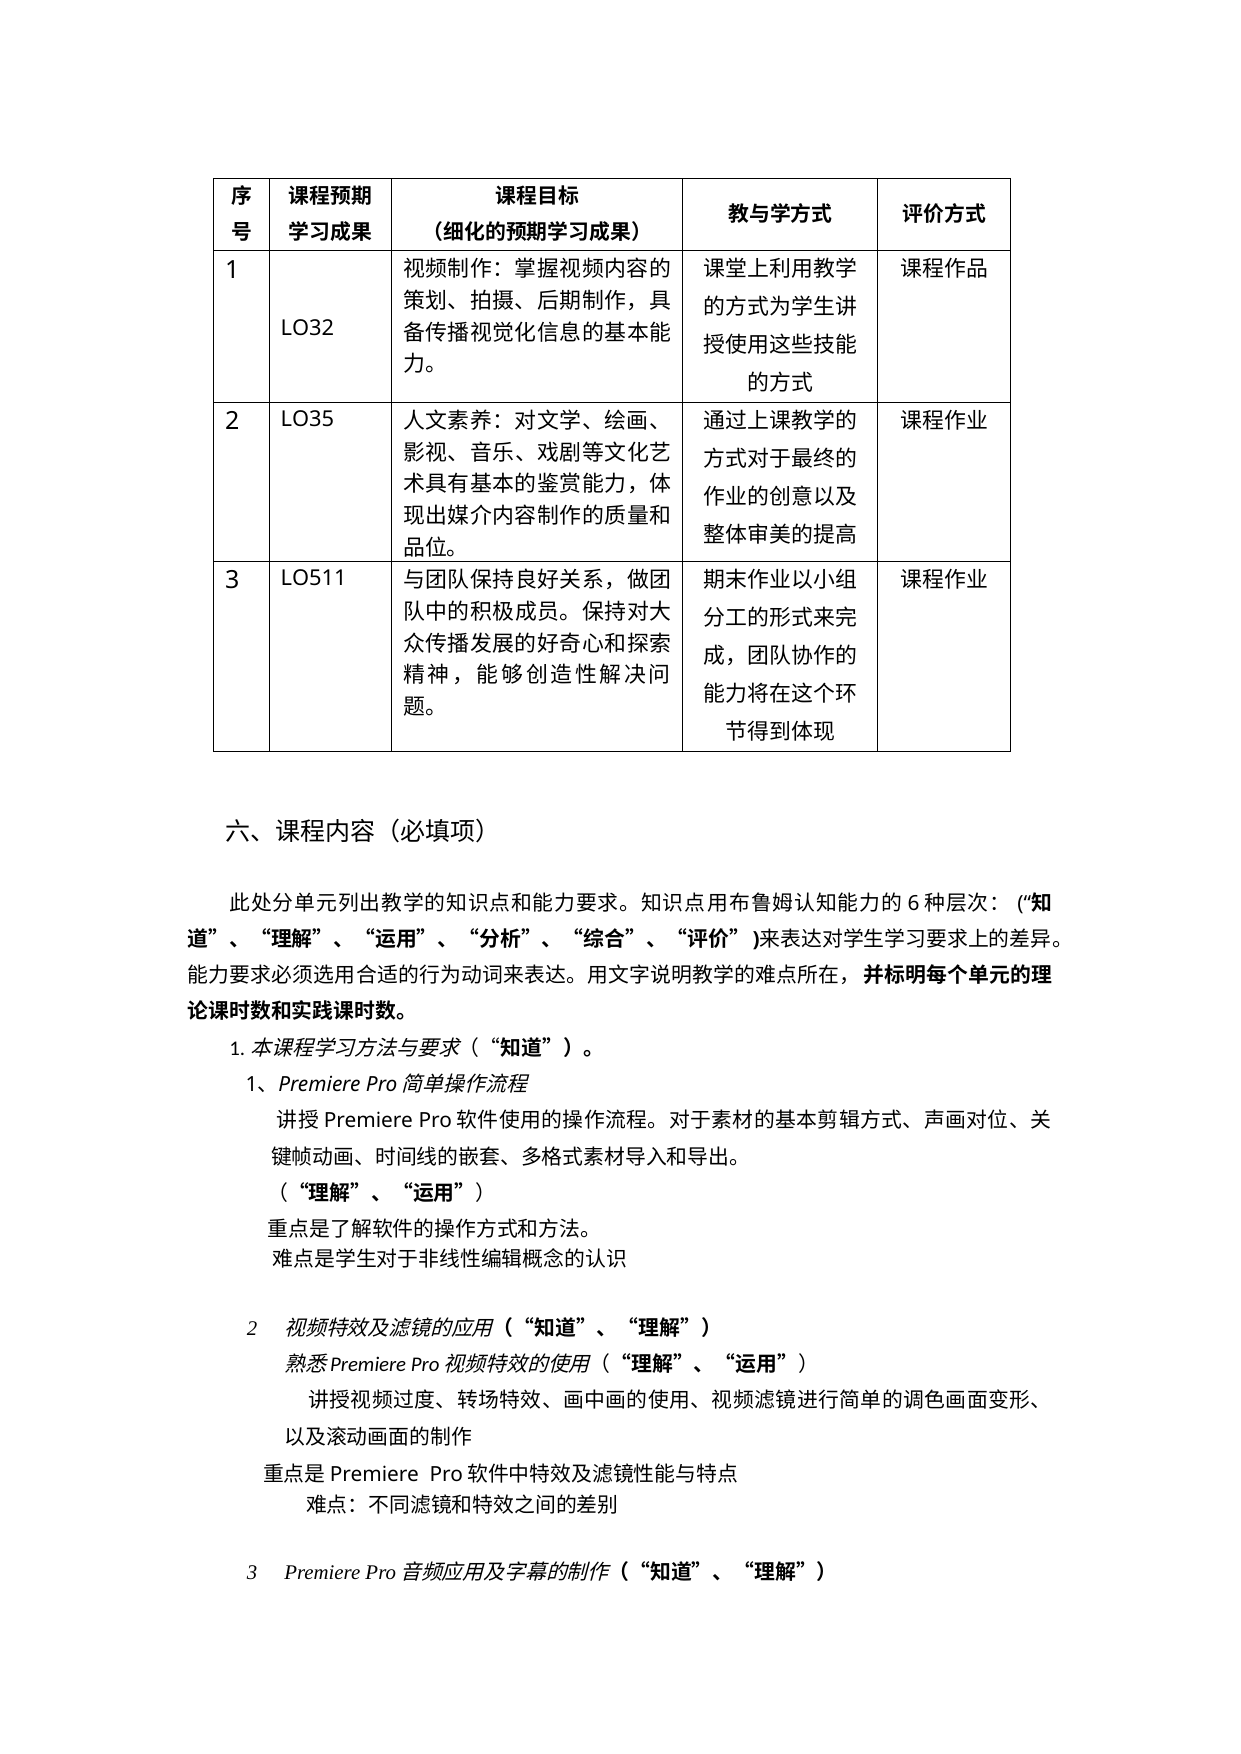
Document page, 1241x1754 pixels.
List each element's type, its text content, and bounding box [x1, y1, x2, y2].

table_cell 课堂上利用教学的方式为学生讲授使用这些技能的方式 [683, 251, 877, 402]
text 讲授Premiere Pro软件使用的操作流程。对于素材的基本剪辑方式、声画对位、关键帧动画、时间线的嵌套、多格式素材导入和导出。 [229, 1104, 1053, 1170]
table_cell 人文素养：对文学、绘画、影视、音乐、戏剧等文化艺术具有基本的鉴赏能力，体现出媒介内容制作的质量和品位。 [392, 403, 682, 561]
text 此处分单元列出教学的知识点和能力要求。知识点用布鲁姆认知能力的6种层次： (“知道”、“理解”、“运用”、“分析”、“综合”、“评价”)来表达对学生学习要求上的差异。能力要求必须选用合适的行为动词来表达。用文字说明教学的难点所在，并标明每个单元的理论课时数和实践课时数。 [187, 886, 1053, 1025]
text 重点是了解软件的操作方式和方法。 [182, 1212, 1058, 1243]
table_cell 课程作业 [878, 403, 1010, 561]
table_cell 与团队保持良好关系，做团队中的积极成员。保持对大众传播发展的好奇心和探索精神，能够创造性解决问题。 [392, 562, 682, 751]
table_header 序号 [214, 179, 269, 250]
text 1. 本课程学习方法与要求（“知道”）。 [187, 1031, 1053, 1061]
text 难点是学生对于非线性编辑概念的认识 [187, 1243, 1053, 1273]
list Premiere Pro音频应用及字幕的制作（“知道”、“理解”） [247, 1555, 1053, 1586]
text （“理解”、“运用”） [187, 1176, 1053, 1206]
table_header 教与学方式 [683, 179, 877, 250]
table_cell 视频制作：掌握视频内容的策划、拍摄、后期制作，具备传播视觉化信息的基本能力。 [392, 251, 682, 402]
table_cell 通过上课教学的方式对于最终的作业的创意以及整体审美的提高 [683, 403, 877, 561]
table_header 课程目标 （细化的预期学习成果） [392, 179, 682, 250]
text 讲授视频过度、转场特效、画中画的使用、视频滤镜进行简单的调色画面变形、以及滚动画面的制作 [284, 1384, 1053, 1450]
text 重点是Premiere Pro软件中特效及滤镜性能与特点 [187, 1456, 1058, 1489]
table_cell 3 [214, 562, 269, 751]
text 六、课程内容（必填项） [187, 219, 1053, 862]
table_cell 课程作业 [878, 562, 1010, 751]
table_cell 2 [214, 403, 269, 561]
table_cell LO35 [270, 403, 391, 561]
text 难点：不同滤镜和特效之间的差别 [284, 1489, 1053, 1519]
table_cell LO32 [270, 251, 391, 402]
text 1、Premiere Pro简单操作流程 [187, 1067, 1053, 1098]
table_cell 课程作品 [878, 251, 1010, 402]
table_cell 1 [214, 251, 269, 402]
table_header 评价方式 [878, 179, 1010, 250]
list 视频特效及滤镜的应用（“知道”、“理解”） [247, 1311, 1053, 1341]
table_header 课程预期 学习成果 [270, 179, 391, 250]
table_cell 期末作业以小组分工的形式来完成，团队协作的能力将在这个环节得到体现 [683, 562, 877, 751]
table_cell LO511 [270, 562, 391, 751]
text 熟悉Premiere Pro视频特效的使用（“理解”、“运用”） [284, 1347, 1053, 1378]
